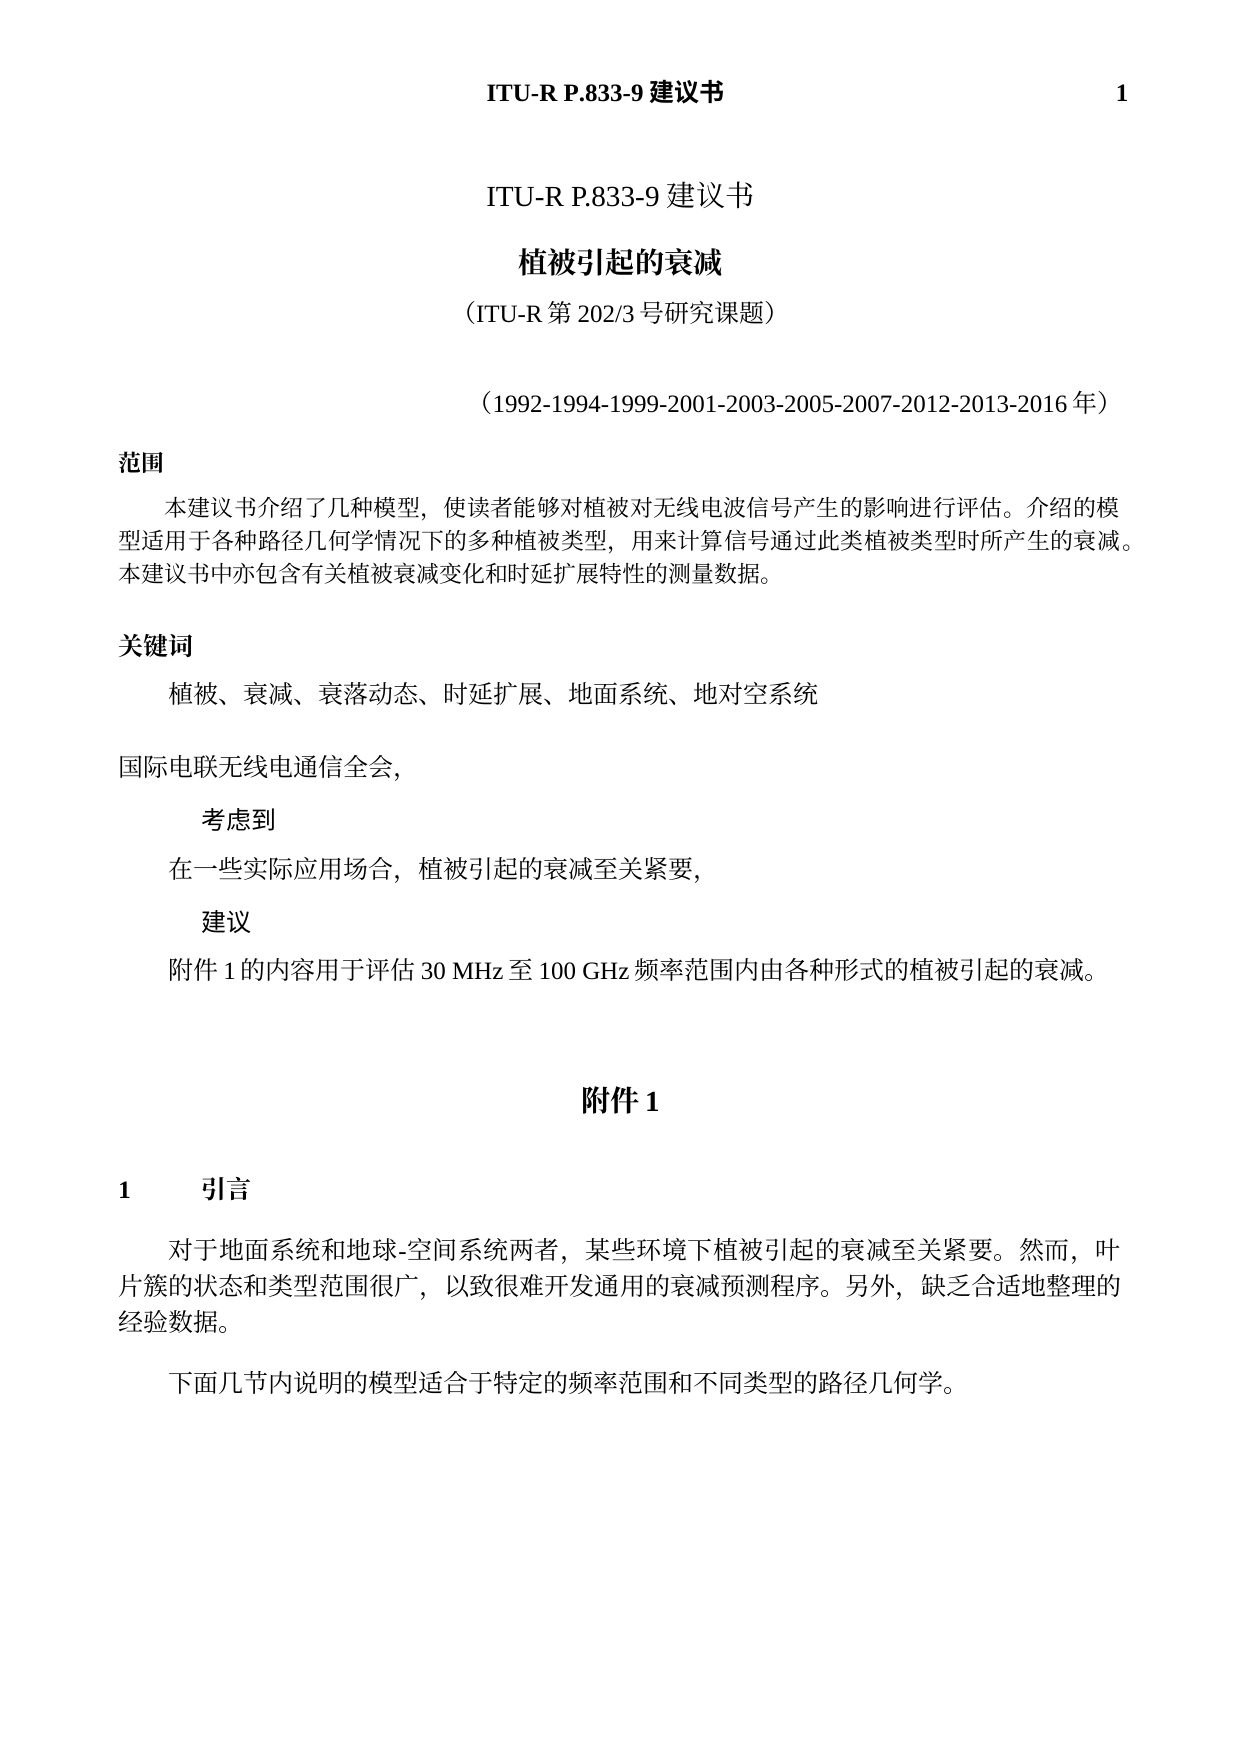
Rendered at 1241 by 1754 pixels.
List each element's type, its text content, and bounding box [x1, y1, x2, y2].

text 下面几节内说明的模型适合于特定的频率范围和不同类型的路径几何学。 [118, 1364, 1122, 1399]
subtitle 关键词 [118, 626, 1122, 662]
subtitle 1 引言 [118, 1170, 1122, 1206]
text 建议 [201, 902, 1122, 938]
subtitle 范围 [118, 444, 1122, 477]
text 附件1的内容用于评估30 MHz至100 GHz频率范围内由各种形式的植被引起的衰减。 [118, 951, 1122, 987]
text 国际电联无线电通信全会， [118, 748, 1122, 784]
text 对于地面系统和地球-空间系统两者，某些环境下植被引起的衰减至关紧要。然而，叶片簇的状态和类型范围很广，以致很难开发通用的衰减预测程序。另外，缺乏合适地整理的经验数据。 [118, 1231, 1122, 1339]
title 附件1 [118, 1078, 1122, 1120]
text 本建议书介绍了几种模型，使读者能够对植被对无线电波信号产生的影响进行评估。介绍的模型适用于各种路径几何学情况下的多种植被类型，用来计算信号通过此类植被类型时所产生的衰减。本建议书中亦包含有关植被衰减变化和时延扩展特性的测量数据。 [118, 490, 1122, 589]
title 植被引起的衰减 [118, 239, 1122, 281]
text 考虑到 [201, 801, 1122, 837]
text （ITU-R第202/3号研究课题） [118, 294, 1122, 330]
text 在一些实际应用场合，植被引起的衰减至关紧要， [118, 849, 1122, 885]
text ITU-R P.833-9 建议书 [118, 173, 1122, 214]
text 植被、衰减、衰落动态、时延扩展、地面系统、地对空系统 [118, 675, 1122, 711]
text （1992-1994-1999-2001-2003-2005-2007-2012-2013-2016年） [118, 384, 1122, 419]
